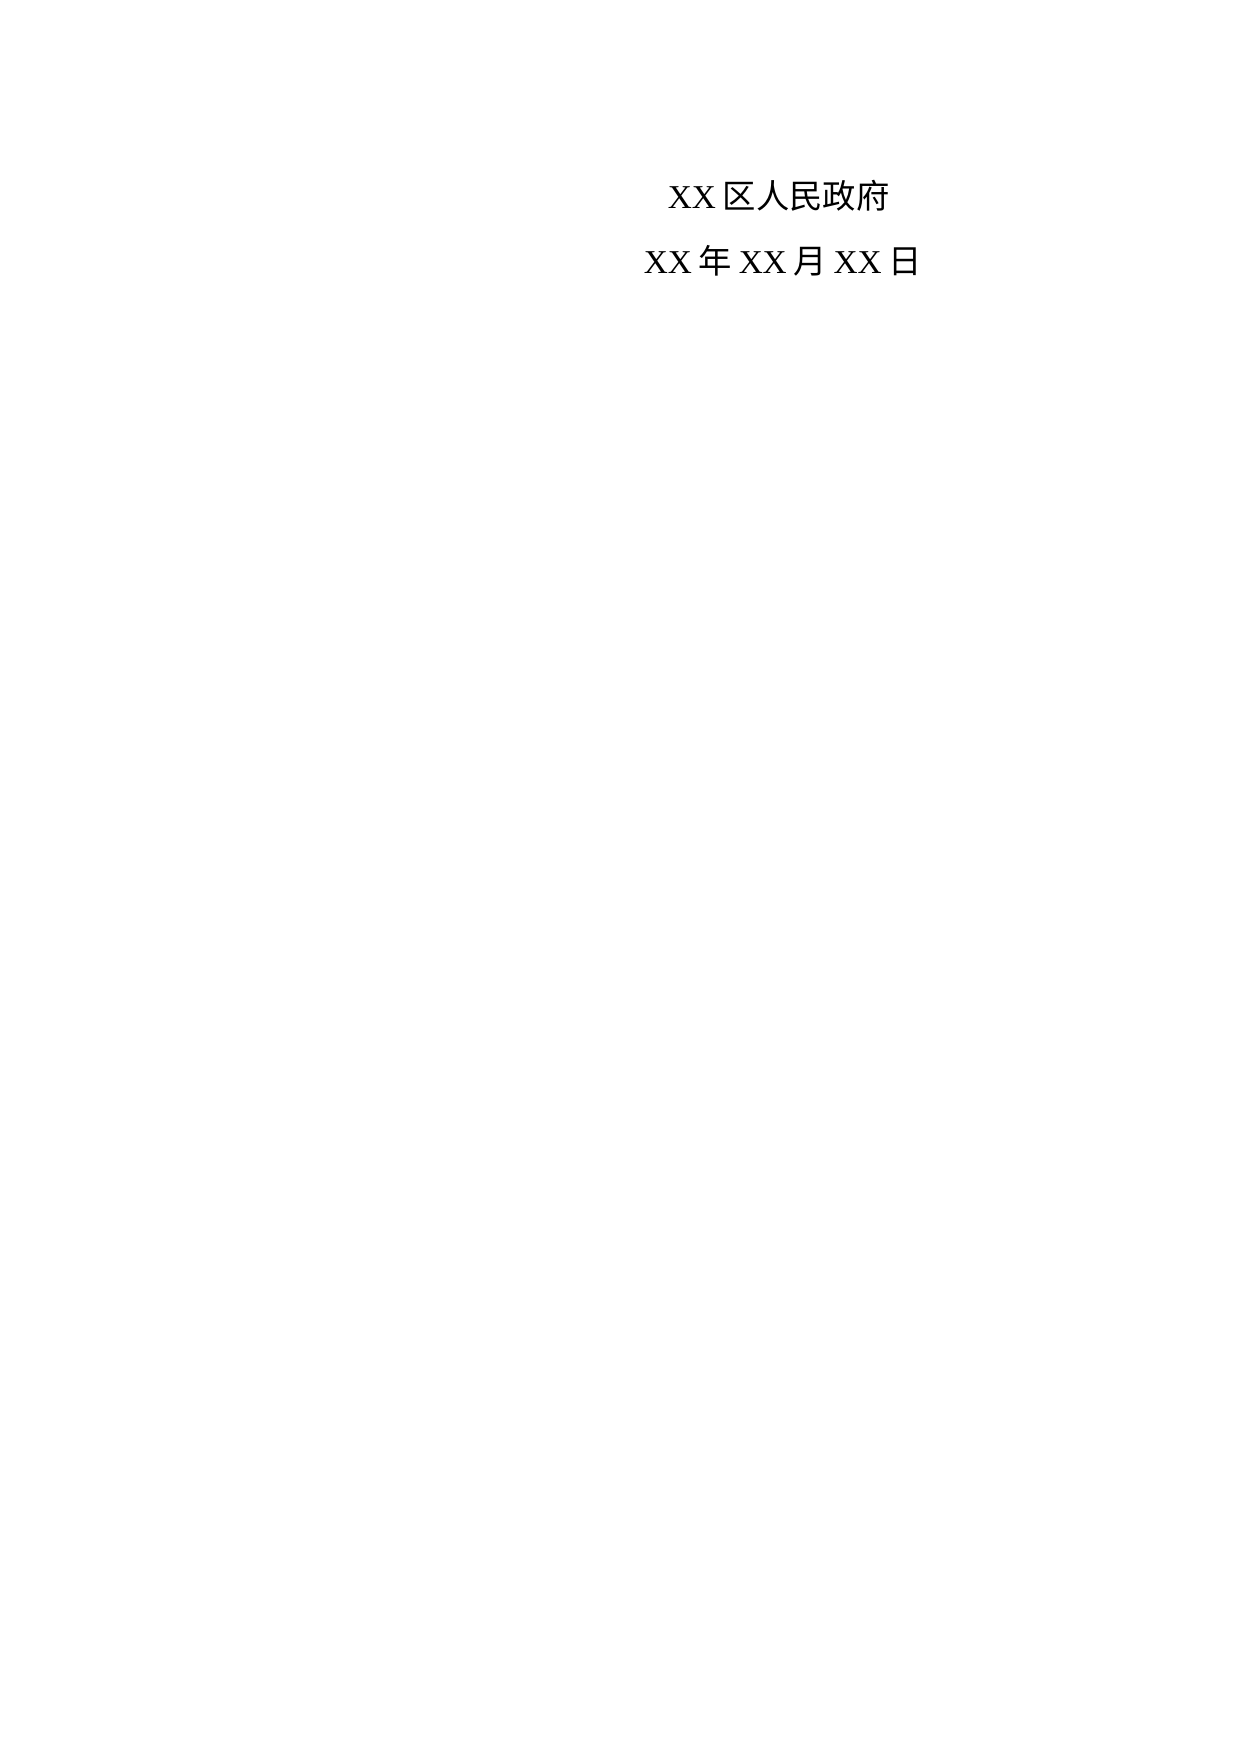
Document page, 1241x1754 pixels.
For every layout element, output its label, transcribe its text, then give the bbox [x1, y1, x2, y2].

text XX区人民政府 [187, 162, 1053, 227]
text XX年XX月XX日 [187, 227, 1053, 292]
